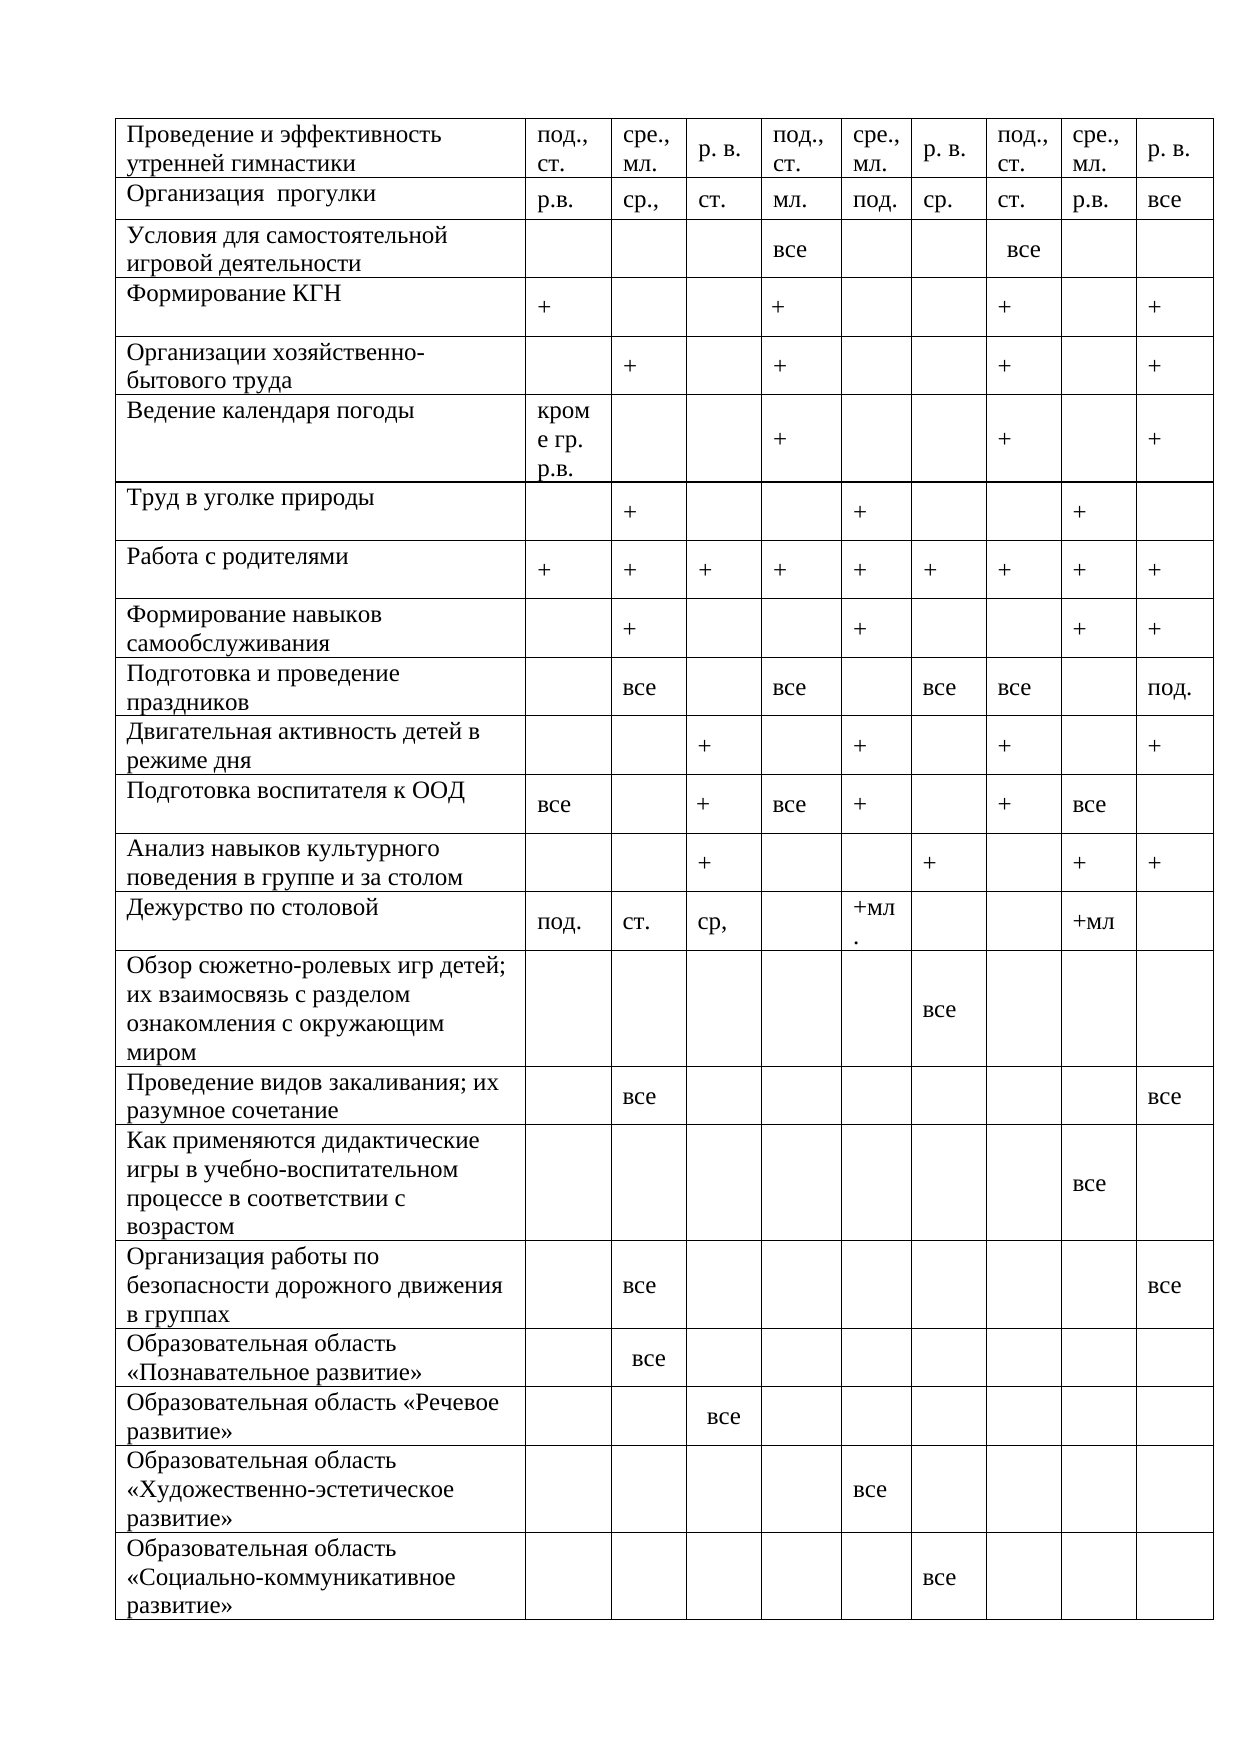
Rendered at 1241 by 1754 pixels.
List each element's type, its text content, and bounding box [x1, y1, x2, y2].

table_cell + [687, 834, 761, 891]
table_cell [612, 775, 686, 832]
table_cell [612, 395, 686, 481]
table_cell [762, 1329, 841, 1386]
table_cell + [842, 716, 911, 774]
table_cell + [612, 541, 686, 598]
table_cell + [1137, 834, 1213, 891]
table_cell [762, 892, 841, 949]
table_cell [687, 278, 761, 336]
table_cell [912, 278, 986, 336]
table_cell кроме гр. р.в. [526, 395, 611, 481]
table_cell под., ст. [762, 119, 841, 177]
table_cell [687, 599, 761, 657]
table_cell [526, 951, 611, 1066]
table_cell [1137, 220, 1213, 277]
table_cell +мл. [842, 892, 911, 949]
table_cell все [842, 1446, 911, 1532]
table_cell все [912, 1533, 986, 1619]
table_cell [1062, 337, 1136, 394]
table_cell [1062, 395, 1136, 481]
table_cell р.в. [1062, 178, 1136, 219]
table_cell [762, 716, 841, 774]
table_cell + [687, 775, 761, 832]
table_cell ср., [612, 178, 686, 219]
table_cell [612, 220, 686, 277]
table_cell Подготовка и проведение праздников [116, 658, 525, 715]
table_cell [762, 1533, 841, 1619]
table_cell ср, [687, 892, 761, 949]
table_cell [912, 220, 986, 277]
table_cell Дежурство по столовой [116, 892, 525, 949]
table_cell [912, 1446, 986, 1532]
table_cell под. [526, 892, 611, 949]
table_cell Формирование навыков самообслуживания [116, 599, 525, 657]
table_cell [687, 220, 761, 277]
table_cell Условия для самостоятельной игровой деятельности [116, 220, 525, 277]
table_cell [1062, 1241, 1136, 1327]
table_cell + [912, 834, 986, 891]
table_cell [612, 834, 686, 891]
table_cell [1062, 658, 1136, 715]
table_cell [1062, 1387, 1136, 1444]
table_cell [526, 483, 611, 540]
table_cell + [912, 541, 986, 598]
table_cell [687, 1533, 761, 1619]
table_cell [1062, 278, 1136, 336]
table_cell [762, 834, 841, 891]
table_cell [612, 1533, 686, 1619]
table_cell [1137, 892, 1213, 949]
table_cell [842, 395, 911, 481]
table_cell [912, 1329, 986, 1386]
table_cell + [842, 541, 911, 598]
table_cell [612, 951, 686, 1066]
table_cell [1137, 1329, 1213, 1386]
table_cell [1062, 220, 1136, 277]
table_cell [912, 892, 986, 949]
table_cell [526, 337, 611, 394]
table_cell + [842, 775, 911, 832]
table_cell + [612, 483, 686, 540]
table_cell Двигательная активность детей в режиме дня [116, 716, 525, 774]
table_cell + [987, 775, 1061, 832]
table_cell + [612, 337, 686, 394]
table_cell [912, 716, 986, 774]
table_cell [842, 220, 911, 277]
table_cell + [1062, 599, 1136, 657]
table_cell [912, 1125, 986, 1240]
table_cell [1137, 775, 1213, 832]
table_cell [842, 337, 911, 394]
table_cell [1062, 1533, 1136, 1619]
table_cell + [1137, 278, 1213, 336]
table_cell под., ст. [526, 119, 611, 177]
table_cell ср. [912, 178, 986, 219]
table_cell + [1062, 483, 1136, 540]
table_cell + [687, 716, 761, 774]
table_cell ст. [687, 178, 761, 219]
table_cell [912, 599, 986, 657]
table_cell [1062, 1329, 1136, 1386]
table_cell [842, 1067, 911, 1124]
table_cell [762, 483, 841, 540]
table_cell [687, 1067, 761, 1124]
table_cell [987, 1387, 1061, 1444]
table_cell [687, 337, 761, 394]
table_cell [687, 1241, 761, 1327]
table_cell ст. [612, 892, 686, 949]
table_cell все [762, 220, 841, 277]
table_cell [687, 658, 761, 715]
table_cell + [1062, 834, 1136, 891]
table_cell [762, 1067, 841, 1124]
table_cell все [762, 775, 841, 832]
table_cell [762, 1125, 841, 1240]
table_cell сре., мл. [842, 119, 911, 177]
table_cell + [842, 483, 911, 540]
table_cell мл. [762, 178, 841, 219]
table_cell [912, 775, 986, 832]
table_cell [687, 1446, 761, 1532]
table_cell р. в. [912, 119, 986, 177]
table_cell Работа с родителями [116, 541, 525, 598]
table_cell + [987, 337, 1061, 394]
table_cell Образовательная область «Художественно-эстетическое развитие» [116, 1446, 525, 1532]
table_cell Обзор сюжетно-ролевых игр детей; их взаимосвязь с разделом ознакомления с окружающим миром [116, 951, 525, 1066]
table_cell + [526, 541, 611, 598]
table_cell [526, 834, 611, 891]
table_cell + [842, 599, 911, 657]
table_cell [987, 1329, 1061, 1386]
table_cell [987, 1125, 1061, 1240]
table_cell [987, 951, 1061, 1066]
table_cell [987, 599, 1061, 657]
table_cell [912, 1241, 986, 1327]
table_cell + [1137, 599, 1213, 657]
table_cell + [762, 337, 841, 394]
table_cell [987, 1241, 1061, 1327]
table_cell [912, 1067, 986, 1124]
table_cell [842, 1241, 911, 1327]
table_cell [612, 1446, 686, 1532]
table_cell [912, 1387, 986, 1444]
table_cell Ведение календаря погоды [116, 395, 525, 481]
table_cell [526, 599, 611, 657]
table_cell [526, 1125, 611, 1240]
table_cell р. в. [1137, 119, 1213, 177]
table_cell Анализ навыков культурного поведения в группе и за столом [116, 834, 525, 891]
table_cell Формирование КГН [116, 278, 525, 336]
table_cell [526, 1241, 611, 1327]
table_cell +мл [1062, 892, 1136, 949]
table_cell + [987, 716, 1061, 774]
table_cell [912, 337, 986, 394]
table_cell [912, 395, 986, 481]
table_cell [762, 1446, 841, 1532]
table_cell [1062, 716, 1136, 774]
table_cell сре., мл. [1062, 119, 1136, 177]
table_cell [612, 1125, 686, 1240]
table_cell все [912, 658, 986, 715]
table_cell под. [842, 178, 911, 219]
table_cell Организации хозяйственно-бытового труда [116, 337, 525, 394]
table_cell + [526, 278, 611, 336]
table_cell все [687, 1387, 761, 1444]
table_cell [1137, 1446, 1213, 1532]
table_cell [842, 1533, 911, 1619]
table_cell все [1062, 775, 1136, 832]
table_cell [1137, 951, 1213, 1066]
table_cell все [1137, 178, 1213, 219]
table_cell Организация работы по безопасности дорожного движения в группах [116, 1241, 525, 1327]
table_cell ст. [987, 178, 1061, 219]
table_cell [687, 1329, 761, 1386]
table_cell + [762, 395, 841, 481]
table_cell все [912, 951, 986, 1066]
table_cell [1137, 1125, 1213, 1240]
table_cell р.в. [526, 178, 611, 219]
table_cell все [526, 775, 611, 832]
table_cell [987, 1067, 1061, 1124]
table_cell [612, 278, 686, 336]
table_cell [842, 834, 911, 891]
table_cell все [762, 658, 841, 715]
table_cell + [1062, 541, 1136, 598]
table_cell [1137, 1533, 1213, 1619]
table_cell [762, 1241, 841, 1327]
table_cell + [1137, 716, 1213, 774]
table_cell все [1062, 1125, 1136, 1240]
table_cell + [762, 278, 841, 336]
table_cell + [987, 541, 1061, 598]
table_cell все [987, 658, 1061, 715]
table_cell [762, 599, 841, 657]
table_cell все [612, 658, 686, 715]
table_cell + [687, 541, 761, 598]
table_cell Проведение видов закаливания; их разумное сочетание [116, 1067, 525, 1124]
table_cell Труд в уголке природы [116, 483, 525, 540]
table_cell [842, 278, 911, 336]
table_cell [842, 1125, 911, 1240]
table_cell Проведение и эффективность утренней гимнастики [116, 119, 525, 177]
table_cell Образовательная область «Речевое развитие» [116, 1387, 525, 1444]
table_cell [526, 1387, 611, 1444]
table_cell [987, 834, 1061, 891]
table_cell [526, 716, 611, 774]
table_cell [526, 220, 611, 277]
table_cell р. в. [687, 119, 761, 177]
table_cell + [612, 599, 686, 657]
table_cell [762, 951, 841, 1066]
table_cell [842, 1329, 911, 1386]
table_cell [687, 395, 761, 481]
table_cell [687, 951, 761, 1066]
table_cell сре., мл. [612, 119, 686, 177]
table_cell + [1137, 337, 1213, 394]
table_cell [1062, 951, 1136, 1066]
table_cell Образовательная область «Социально-коммуникативное развитие» [116, 1533, 525, 1619]
table_cell + [987, 395, 1061, 481]
table_cell все [1137, 1067, 1213, 1124]
table_cell [526, 658, 611, 715]
table_cell [987, 1446, 1061, 1532]
table_cell [987, 483, 1061, 540]
table_cell [526, 1533, 611, 1619]
table_cell [1062, 1446, 1136, 1532]
table_cell [1137, 1387, 1213, 1444]
table_cell [987, 1533, 1061, 1619]
table_cell Образовательная область «Познавательное развитие» [116, 1329, 525, 1386]
table_cell под., ст. [987, 119, 1061, 177]
table_cell все [987, 220, 1061, 277]
table_cell [987, 892, 1061, 949]
table_cell Подготовка воспитателя к ООД [116, 775, 525, 832]
table_cell + [1137, 541, 1213, 598]
table_cell + [762, 541, 841, 598]
table_cell [842, 1387, 911, 1444]
table_cell [1062, 1067, 1136, 1124]
table_cell + [1137, 395, 1213, 481]
table_cell [687, 483, 761, 540]
table_cell Организация прогулки [116, 178, 525, 219]
table_cell Как применяются дидактические игры в учебно-воспитательном процессе в соответствии с возрастом [116, 1125, 525, 1240]
table_cell под. [1137, 658, 1213, 715]
table_cell [526, 1446, 611, 1532]
table_cell [842, 951, 911, 1066]
table_cell все [612, 1241, 686, 1327]
table_cell [612, 1387, 686, 1444]
table_cell [762, 1387, 841, 1444]
table_cell все [612, 1067, 686, 1124]
table_cell все [1137, 1241, 1213, 1327]
table_cell + [987, 278, 1061, 336]
table_cell [912, 483, 986, 540]
table_cell [526, 1329, 611, 1386]
table_cell [687, 1125, 761, 1240]
table_cell все [612, 1329, 686, 1386]
table_cell [842, 658, 911, 715]
table_cell [1137, 483, 1213, 540]
table_cell [612, 716, 686, 774]
table_cell [526, 1067, 611, 1124]
